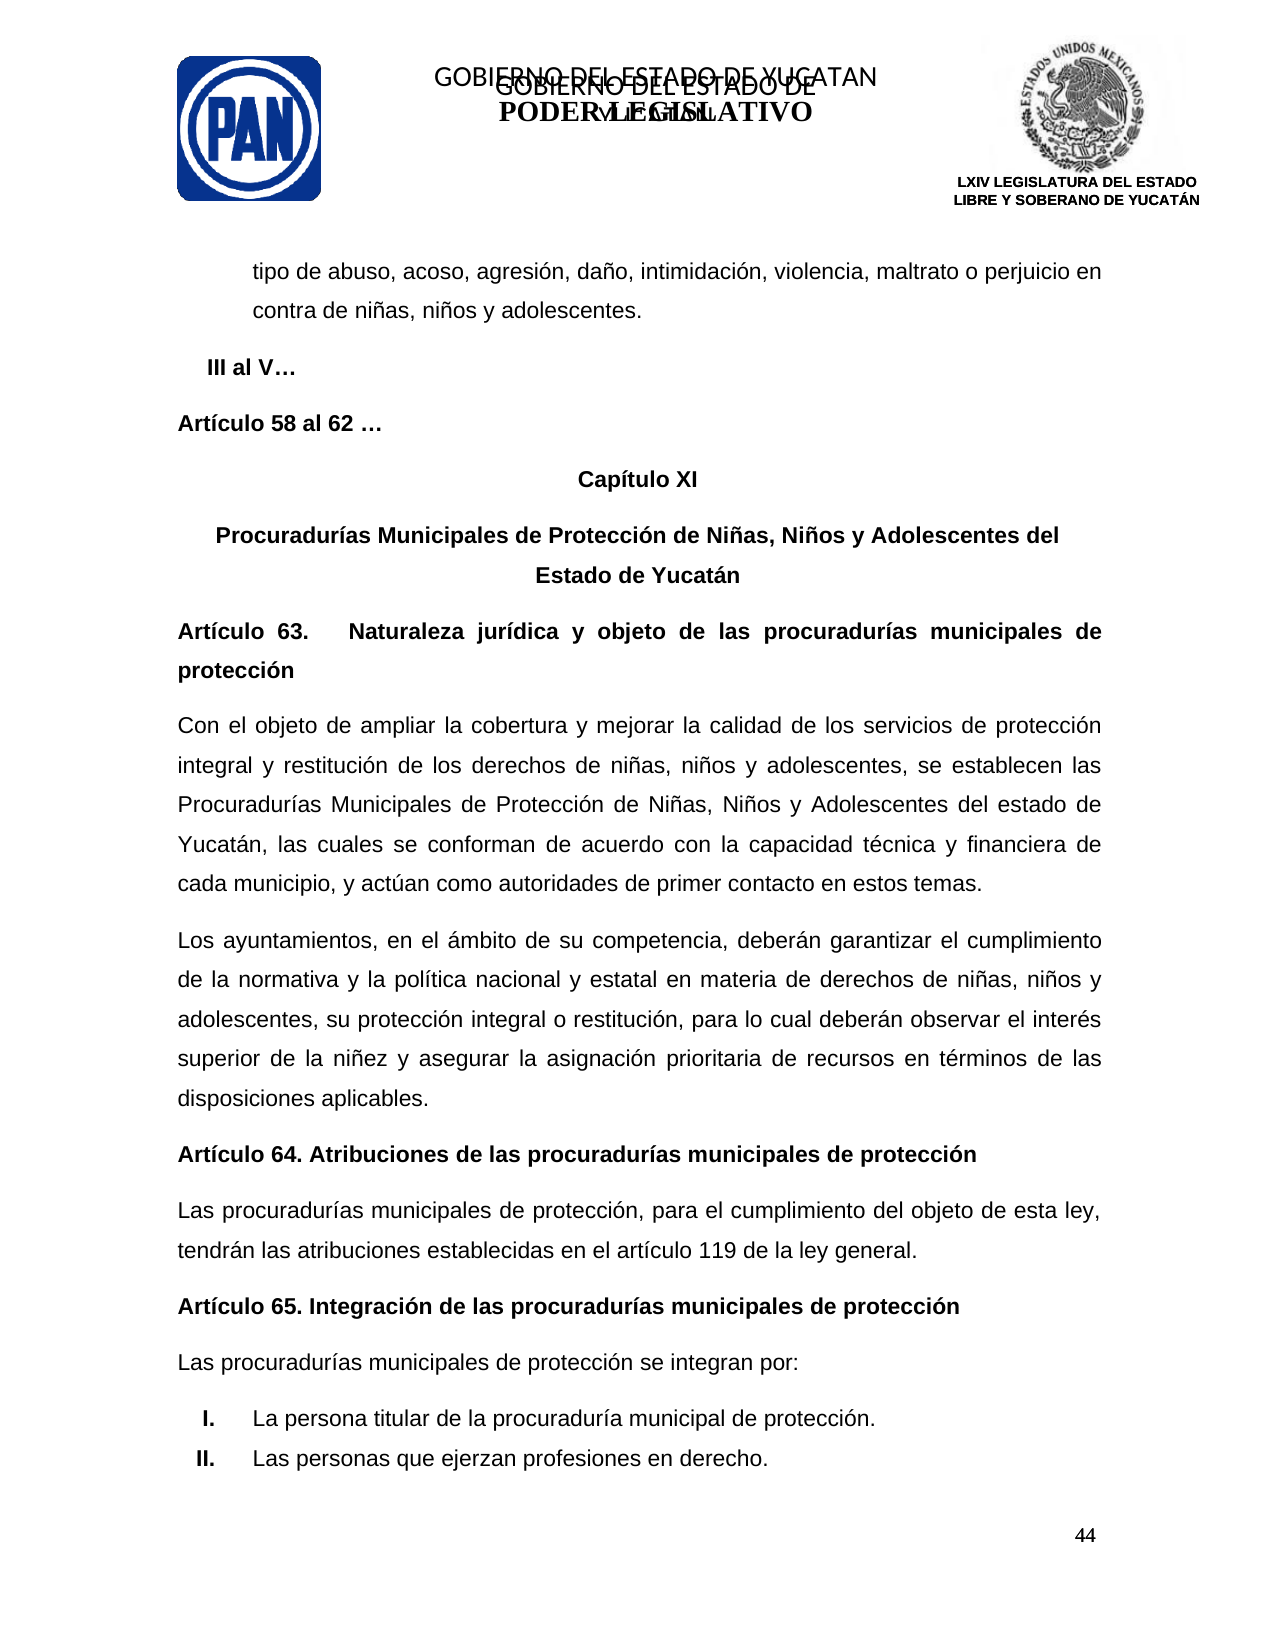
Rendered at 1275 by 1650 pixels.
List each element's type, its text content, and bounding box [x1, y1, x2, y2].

picture [981, 35, 1186, 176]
text Estado de Yucatán [531, 562, 744, 588]
text Artículo 63. Naturaleza jurídica y objeto de las procuradurías municipales de protección [177, 618, 1102, 684]
text III al V… [207, 354, 1210, 380]
text Artículo 58 al 62 … [177, 410, 386, 436]
text Los ayuntamientos, en el ámbito de su competencia, deberán garantizar el cumplimiento de la normativa y la política nacional y estatal en materia de derechos de niñas, niños y adolescentes, su protección integral o restitución, para lo cual deberán observar el interés superior de la niñez y asegurar la asignación prioritaria de recursos en términos de las disposiciones aplicables. [177, 927, 1102, 1111]
text tipo de abuso, acoso, agresión, daño, intimidación, violencia, maltrato o perjuicio en contra de niñas, niños y adolescentes. [252, 258, 1102, 324]
text Las procuradurías municipales de protección, para el cumplimiento del objeto de esta ley, tendrán las atribuciones establecidas en el artículo 119 de la ley general. [177, 1197, 1101, 1263]
text Artículo 64. Atribuciones de las procuradurías municipales de protección [177, 1141, 979, 1167]
text Procuradurías Municipales de Protección de Niñas, Niños y Adolescentes del [212, 522, 1063, 548]
text Con el objeto de ampliar la cobertura y mejorar la calidad de los servicios de protección integral y restitución de los derechos de niñas, niños y adolescentes, se establecen las Procuradurías Municipales de Protección de Niñas, Niños y Adolescentes del estado de Yucatán, las cuales se conforman de acuerdo con la capacidad técnica y financiera de cada municipio, y actúan como autoridades de primer contacto en estos temas. [177, 712, 1102, 897]
text Capítulo XI [574, 466, 701, 492]
text I. La persona titular de la procuraduría municipal de protección. [202, 1405, 1210, 1431]
text Artículo 65. Integración de las procuradurías municipales de protección [177, 1293, 963, 1319]
picture [177, 56, 321, 201]
text II. Las personas que ejerzan profesiones en derecho. [196, 1445, 1210, 1471]
text Las procuradurías municipales de protección se integran por: [177, 1349, 802, 1376]
